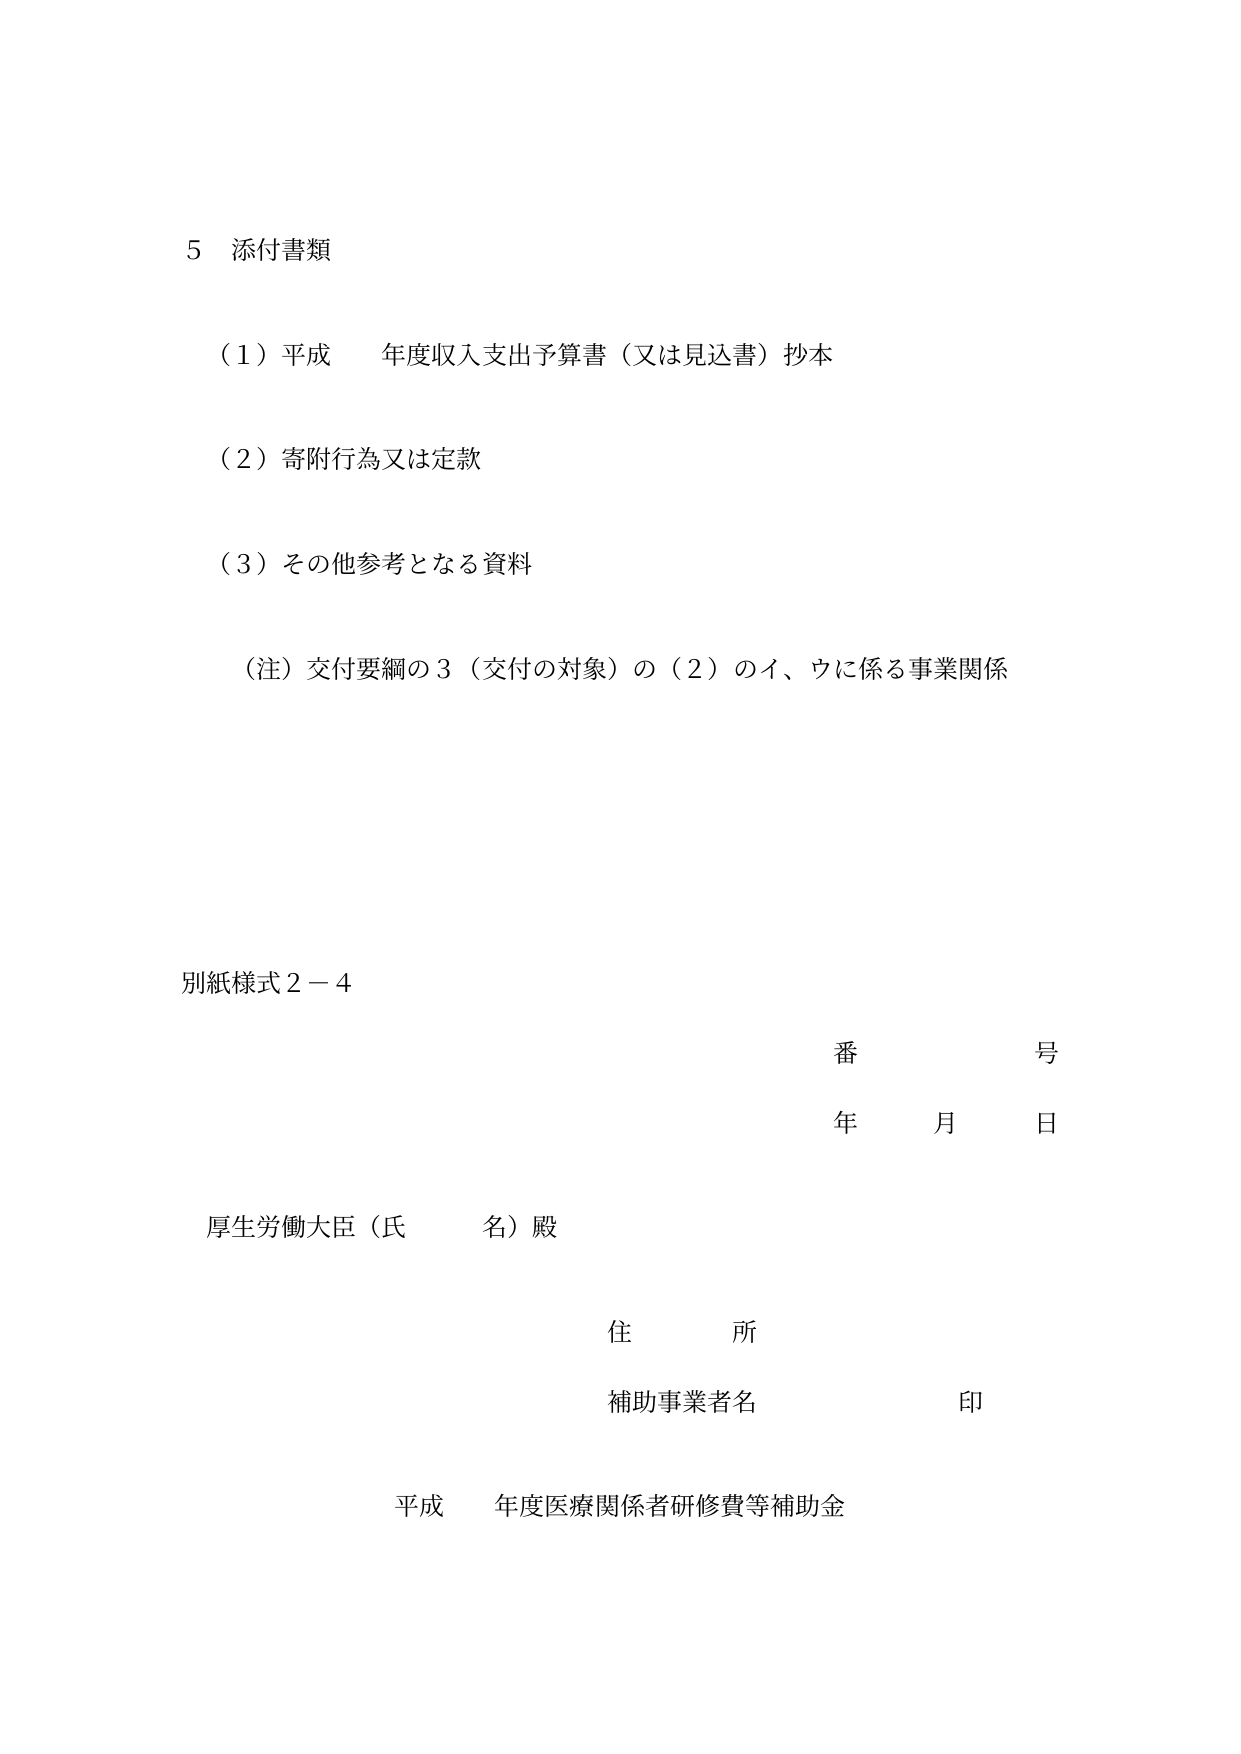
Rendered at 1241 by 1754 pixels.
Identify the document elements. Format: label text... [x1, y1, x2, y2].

text 年 月 日 [181, 1086, 1059, 1156]
text 補助事業者名 印 [181, 1366, 1059, 1435]
text 住 所 [181, 1296, 1059, 1366]
text （３）その他参考となる資料 [181, 528, 1059, 598]
text 別紙様式２－４ [181, 947, 1059, 1017]
text 平成 年度医療関係者研修費等補助金 [181, 1470, 1059, 1540]
text （１）平成 年度収入支出予算書（又は見込書）抄本 [181, 319, 1059, 388]
text （注）交付要綱の３（交付の対象）の（２）のイ、ウに係る事業関係 [181, 633, 1059, 702]
text 厚生労働大臣（氏 名）殿 [181, 1191, 1059, 1261]
text ５ 添付書類 [181, 214, 1059, 284]
text 番 号 [181, 1017, 1059, 1086]
text （２）寄附行為又は定款 [181, 423, 1059, 493]
